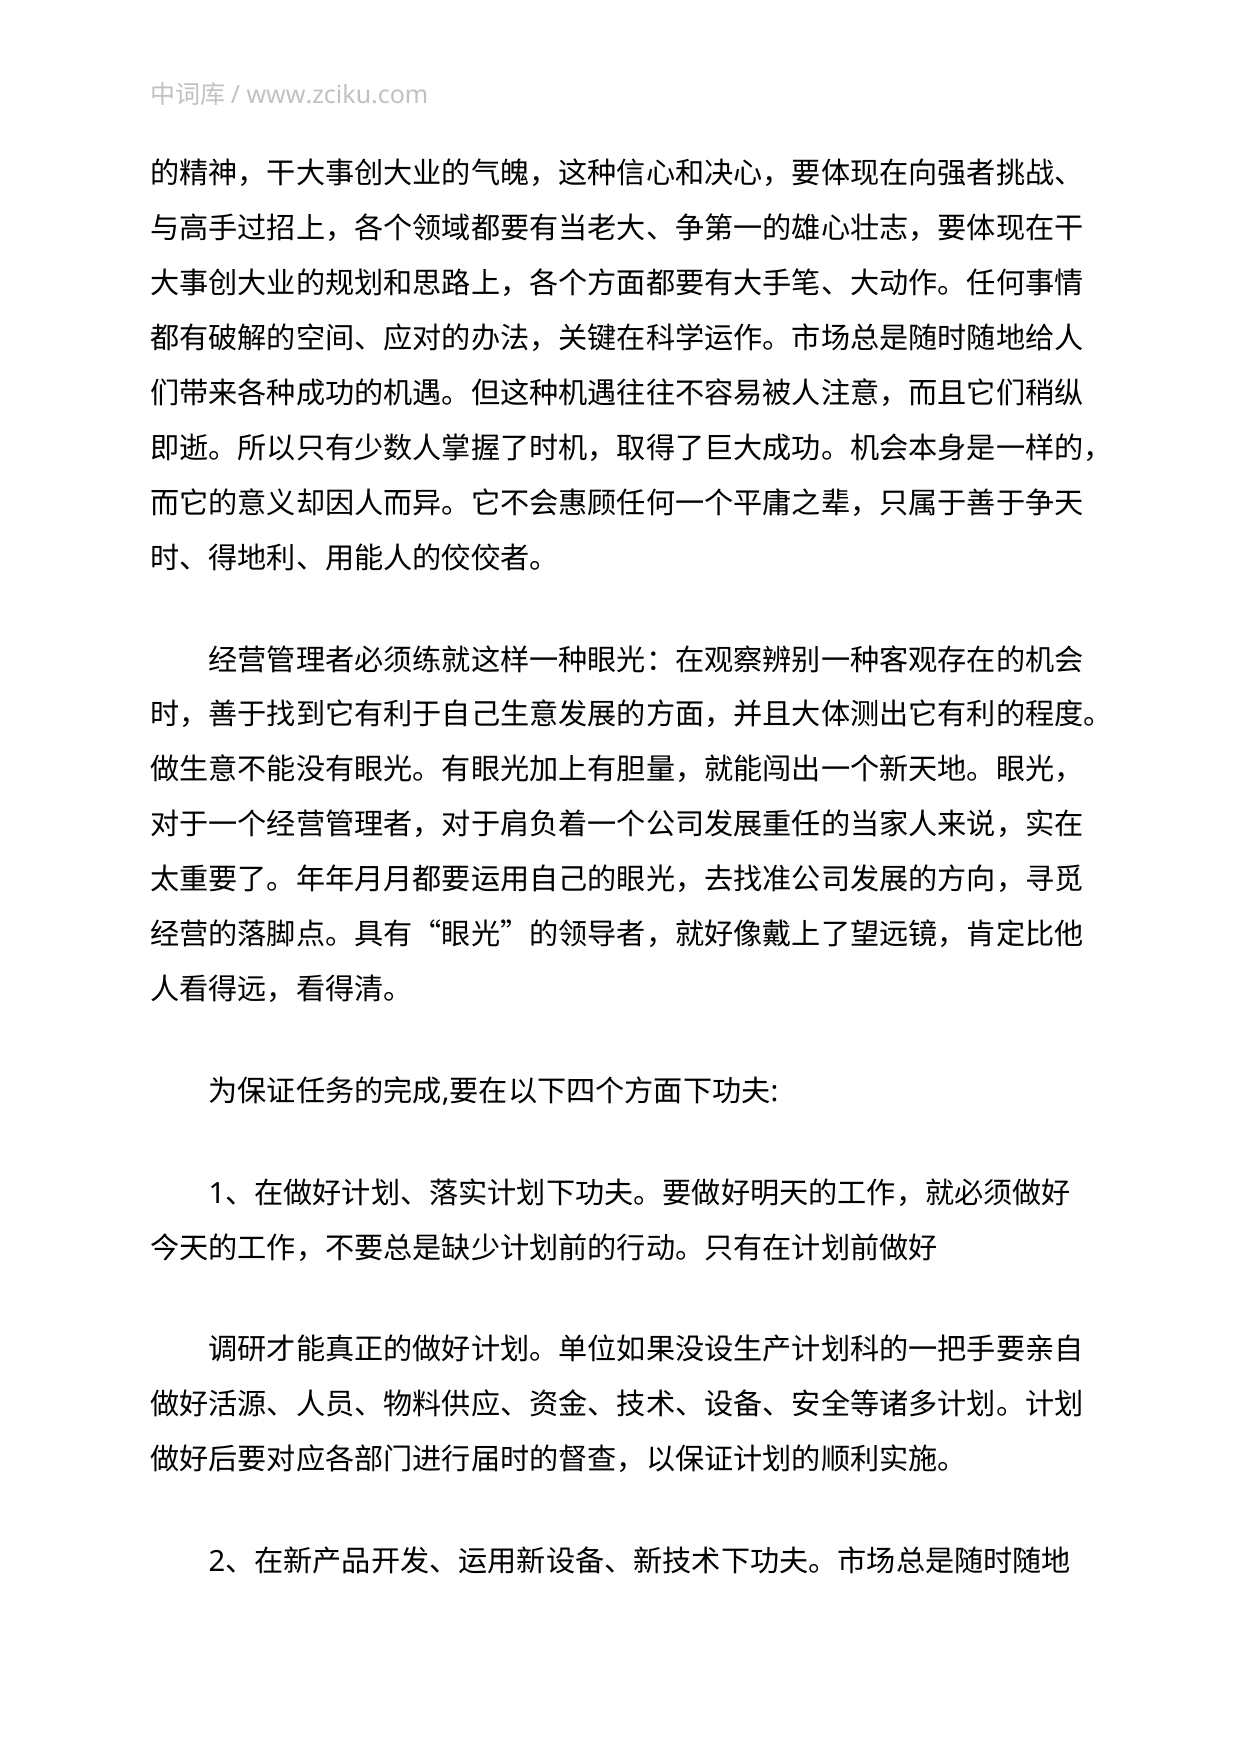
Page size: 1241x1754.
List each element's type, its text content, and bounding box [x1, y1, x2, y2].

text 调研才能真正的做好计划。单位如果没设生产计划科的一把手要亲自做好活源、人员、物料供应、资金、技术、设备、安全等诸多计划。计划做好后要对应各部门进行届时的督查，以保证计划的顺利实施。 [150, 1326, 1090, 1478]
text 经营管理者必须练就这样一种眼光：在观察辨别一种客观存在的机会时，善于找到它有利于自己生意发展的方面，并且大体测出它有利的程度。做生意不能没有眼光。有眼光加上有胆量，就能闯出一个新天地。眼光，对于一个经营管理者，对于肩负着一个公司发展重任的当家人来说，实在太重要了。年年月月都要运用自己的眼光，去找准公司发展的方向，寻觅经营的落脚点。具有“眼光”的领导者，就好像戴上了望远镜，肯定比他人看得远，看得清。 [150, 636, 1090, 1008]
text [150, 150, 1090, 577]
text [150, 1537, 1090, 1580]
text 为保证任务的完成,要在以下四个方面下功夫: [150, 1067, 1090, 1109]
text 1、在做好计划、落实计划下功夫。要做好明天的工作，就必须做好今天的工作，不要总是缺少计划前的行动。只有在计划前做好 [150, 1169, 1090, 1266]
